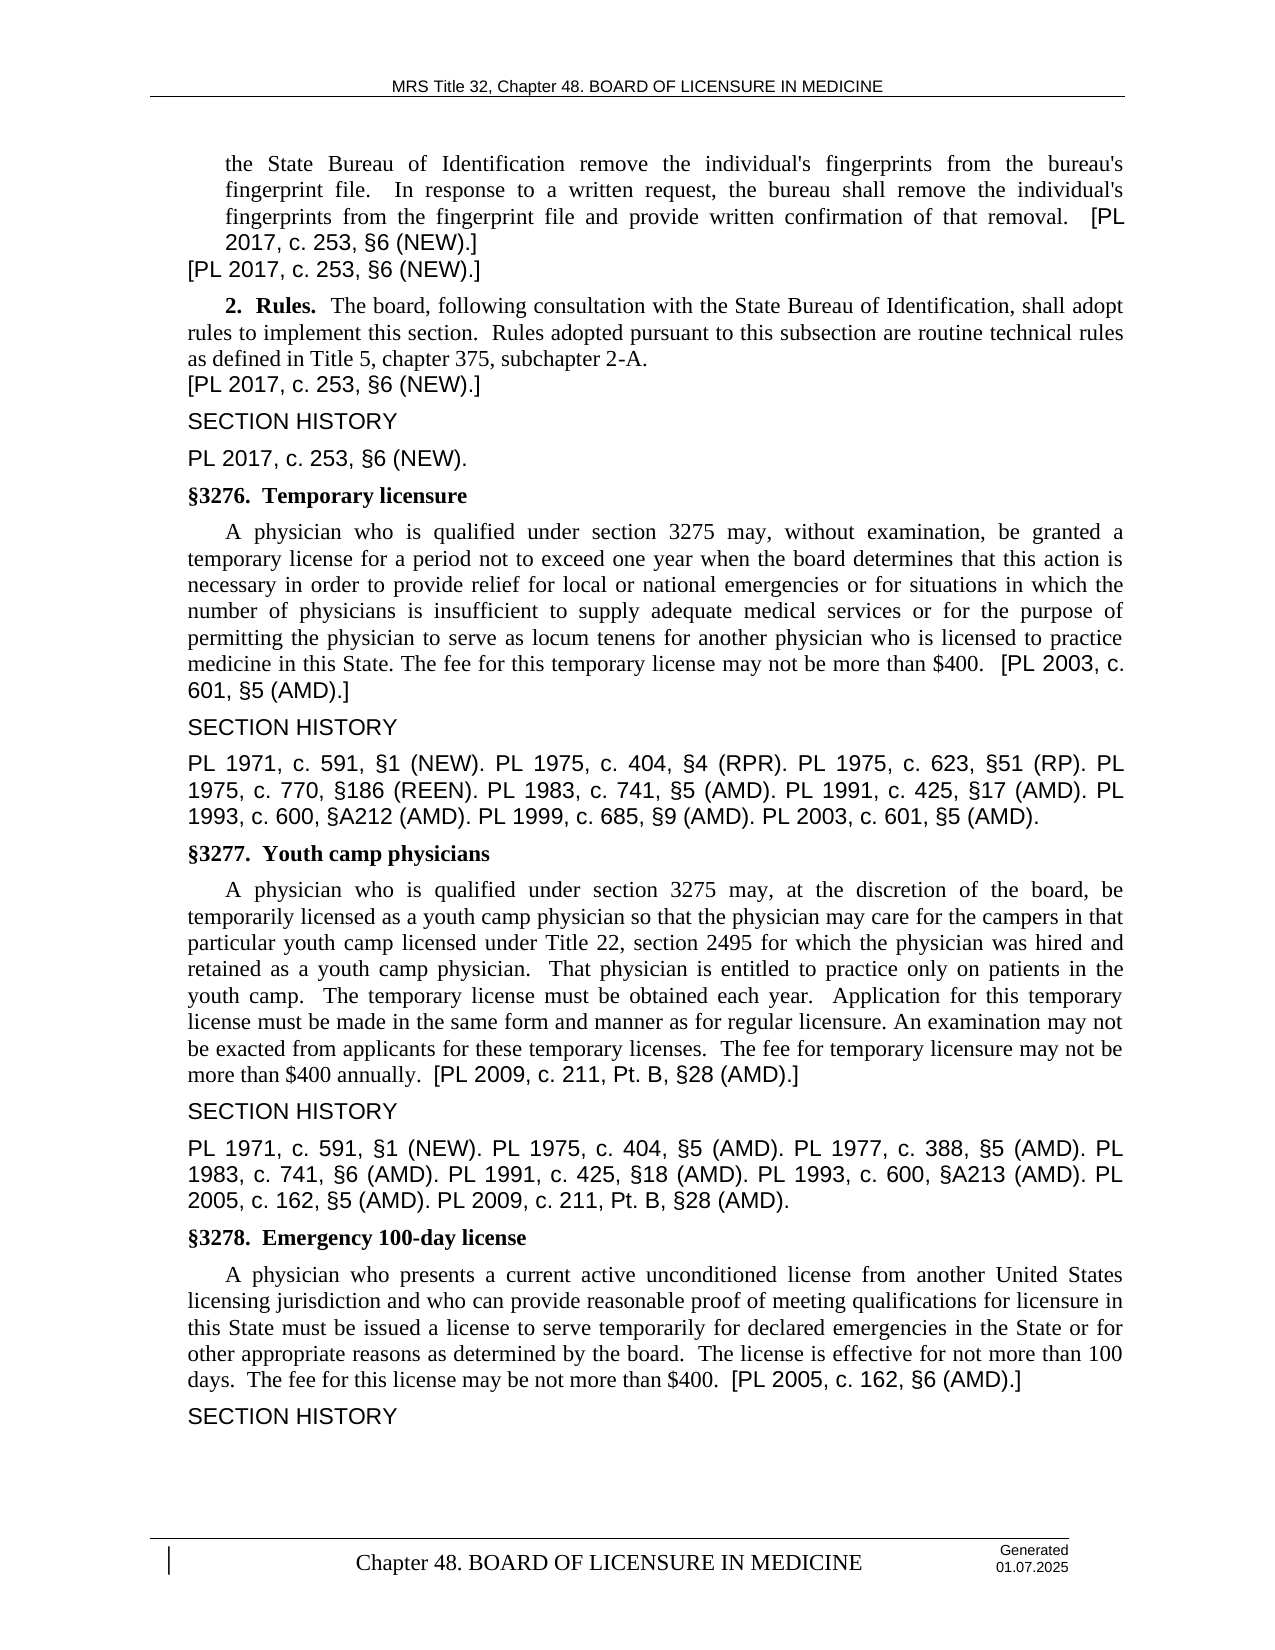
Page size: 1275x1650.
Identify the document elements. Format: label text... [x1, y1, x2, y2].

text §3276. Temporary licensure [187, 482, 1125, 508]
text SECTION HISTORY [187, 1098, 1125, 1124]
text PL 1971, c. 591, §1 (NEW). PL 1975, c. 404, §5 (AMD). PL 1977, c. 388, §5 (AMD). PL 1983, c. 741, §6 (AMD). PL 1991, c. 425, §18 (AMD). PL 1993, c. 600, §A213 (AMD). PL 2005, c. 162, §5 (AMD). PL 2009, c. 211, Pt. B, §28 (AMD). [187, 1134, 1125, 1214]
text 2. Rules. The board, following consultation with the State Bureau of Identification, shall adopt rules to implement this section. Rules adopted pursuant to this subsection are routine technical rules as defined in Title 5, chapter 375, subchapter 2‑A. [187, 292, 1125, 371]
text §3278. Emergency 100-day license [187, 1224, 1125, 1250]
text A physician who presents a current active unconditioned license from another United States licensing jurisdiction and who can provide reasonable proof of meeting qualifications for licensure in this State must be issued a license to serve temporarily for declared emergencies in the State or for other appropriate reasons as determined by the board. The license is effective for not more than 100 days. The fee for this license may be not more than $400. [PL 2005, c. 162, §6 (AMD).] [187, 1261, 1125, 1393]
text SECTION HISTORY [187, 713, 1125, 740]
text A physician who is qualified under section 3275 may, at the discretion of the board, be temporarily licensed as a youth camp physician so that the physician may care for the campers in that particular youth camp licensed under Title 22, section 2495 for which the physician was hired and retained as a youth camp physician. That physician is entitled to practice only on patients in the youth camp. The temporary license must be obtained each year. Application for this temporary license must be made in the same form and manner as for regular licensure. An examination may not be exacted from applicants for these temporary licenses. The fee for temporary licensure may not be more than $400 annually. [PL 2009, c. 211, Pt. B, §28 (AMD).] [187, 876, 1125, 1087]
text A physician who is qualified under section 3275 may, without examination, be granted a temporary license for a period not to exceed one year when the board determines that this action is necessary in order to provide relief for local or national emergencies or for situations in which the number of physicians is insufficient to supply adequate medical services or for the purpose of permitting the physician to serve as locum tenens for another physician who is licensed to practice medicine in this State. The fee for this temporary license may not be more than $400. [PL 2003, c. 601, §5 (AMD).] [187, 518, 1125, 703]
text PL 2017, c. 253, §6 (NEW). [187, 445, 1125, 471]
text SECTION HISTORY [187, 1403, 1125, 1429]
text [PL 2017, c. 253, §6 (NEW).] [187, 256, 1125, 282]
text [PL 2017, c. 253, §6 (NEW).] [187, 371, 1125, 398]
text SECTION HISTORY [187, 408, 1125, 434]
text PL 1971, c. 591, §1 (NEW). PL 1975, c. 404, §4 (RPR). PL 1975, c. 623, §51 (RP). PL 1975, c. 770, §186 (REEN). PL 1983, c. 741, §5 (AMD). PL 1991, c. 425, §17 (AMD). PL 1993, c. 600, §A212 (AMD). PL 1999, c. 685, §9 (AMD). PL 2003, c. 601, §5 (AMD). [187, 750, 1125, 829]
text §3277. Youth camp physicians [187, 840, 1125, 866]
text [225, 150, 1125, 256]
